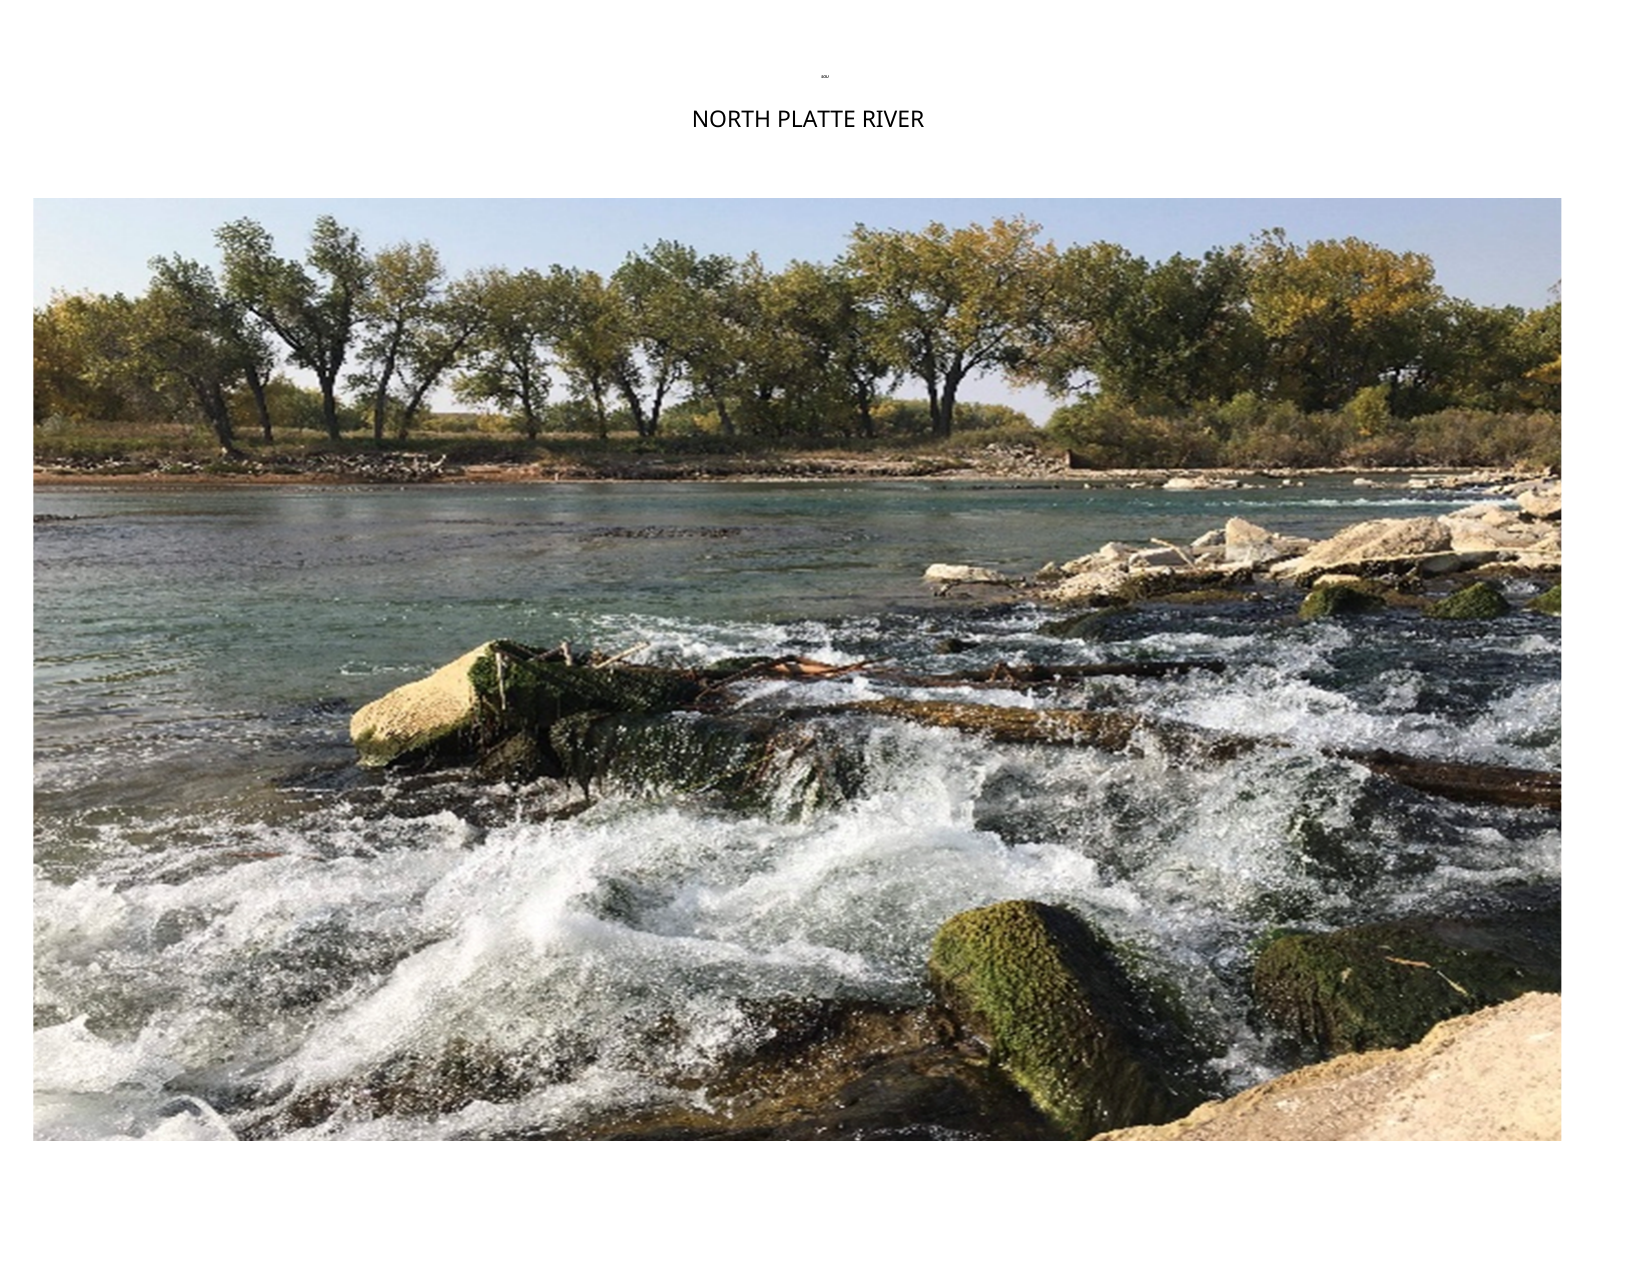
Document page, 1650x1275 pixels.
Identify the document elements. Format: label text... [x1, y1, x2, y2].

text NORTH PLATTE RIVER [33, 113, 1639, 131]
picture [33, 198, 1562, 1141]
